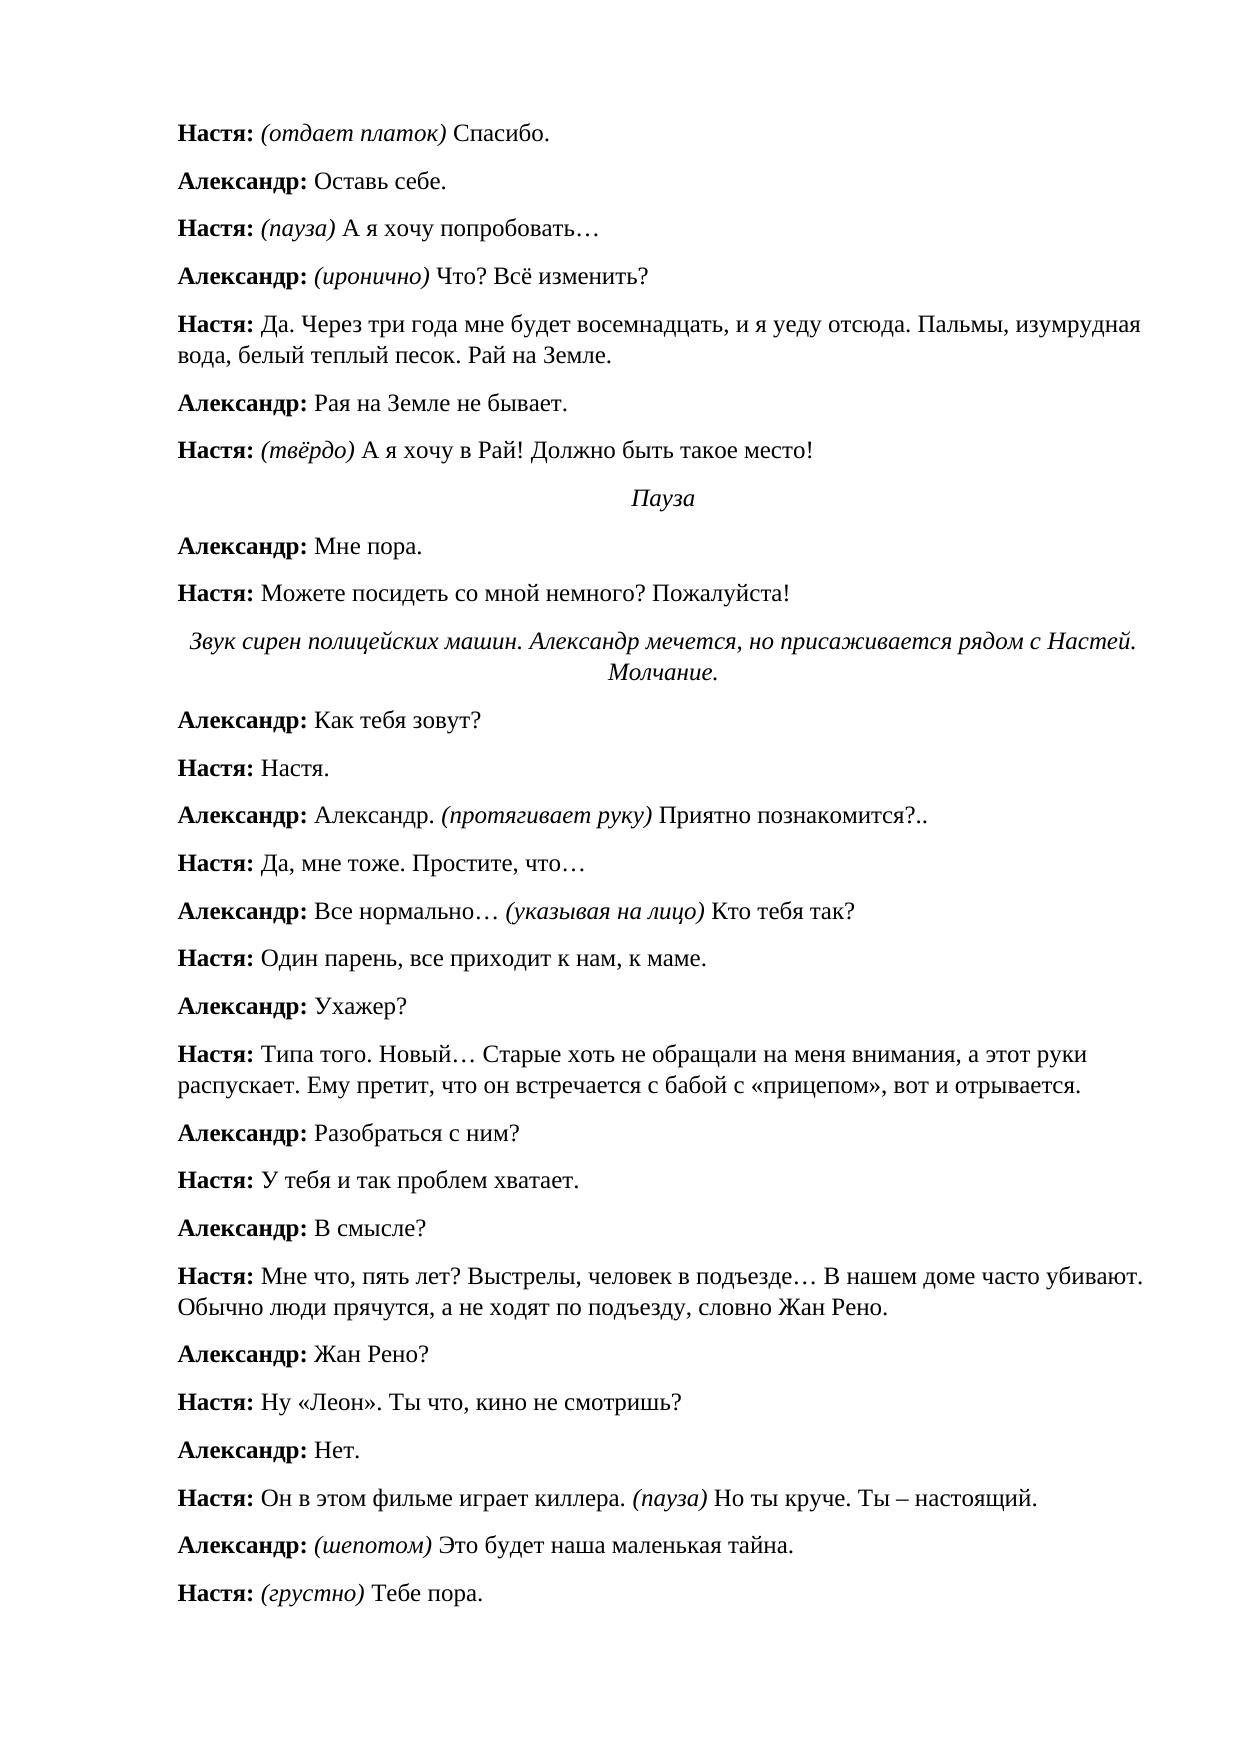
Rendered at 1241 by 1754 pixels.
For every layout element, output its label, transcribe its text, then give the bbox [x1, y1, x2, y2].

text Настя: (грустно) Тебе пора. [177, 1578, 1152, 1607]
text Настя: Типа того. Новый… Старые хоть не обращали на меня внимания, а этот руки распускает. Ему претит, что он встречается с бабой с «прицепом», вот и отрывается. [177, 1039, 1152, 1099]
text Александр: Как тебя зовут? [177, 705, 1152, 734]
text Александр: Ухажер? [177, 991, 1152, 1020]
text Александр: Все нормально… (указывая на лицо) Кто тебя так? [177, 896, 1152, 924]
text Александр: (иронично) Что? Всё изменить? [177, 261, 1152, 290]
text Александр: В смысле? [177, 1213, 1152, 1242]
text Александр: Мне пора. [177, 531, 1152, 559]
text Настя: Один парень, все приходит к нам, к маме. [177, 943, 1152, 972]
text Настя: Да, мне тоже. Простите, что… [177, 848, 1152, 877]
text Настя: (отдает платок) Спасибо. [177, 118, 1152, 147]
text Александр: Александр. (протягивает руку) Приятно познакомится?.. [177, 800, 1152, 829]
text Александр: Разобраться с ним? [177, 1118, 1152, 1146]
text Настя: Он в этом фильме играет киллера. (пауза) Но ты круче. Ты – настоящий. [177, 1483, 1152, 1511]
text Настя: (пауза) А я хочу попробовать… [177, 213, 1152, 242]
text Александр: (шепотом) Это будет наша маленькая тайна. [177, 1530, 1152, 1559]
text Александр: Оставь себе. [177, 166, 1152, 194]
text Настя: У тебя и так проблем хватает. [177, 1165, 1152, 1194]
text Настя: Можете посидеть со мной немного? Пожалуйста! [177, 578, 1152, 607]
text Настя: (твёрдо) А я хочу в Рай! Должно быть такое место! [177, 435, 1152, 464]
text Пауза [177, 483, 1152, 512]
text Настя: Да. Через три года мне будет восемнадцать, и я уеду отсюда. Пальмы, изумрудная вода, белый теплый песок. Рай на Земле. [177, 309, 1152, 369]
text Александр: Нет. [177, 1435, 1152, 1464]
text Александр: Рая на Земле не бывает. [177, 388, 1152, 416]
text Настя: Ну «Леон». Ты что, кино не смотришь? [177, 1387, 1152, 1416]
text Настя: Настя. [177, 753, 1152, 781]
text Звук сирен полицейских машин. Александр мечется, но присаживается рядом с Настей. Молчание. [177, 626, 1152, 686]
text Александр: Жан Рено? [177, 1339, 1152, 1368]
text Настя: Мне что, пять лет? Выстрелы, человек в подъезде… В нашем доме часто убивают. Обычно люди прячутся, а не ходят по подъезду, словно Жан Рено. [177, 1261, 1152, 1321]
